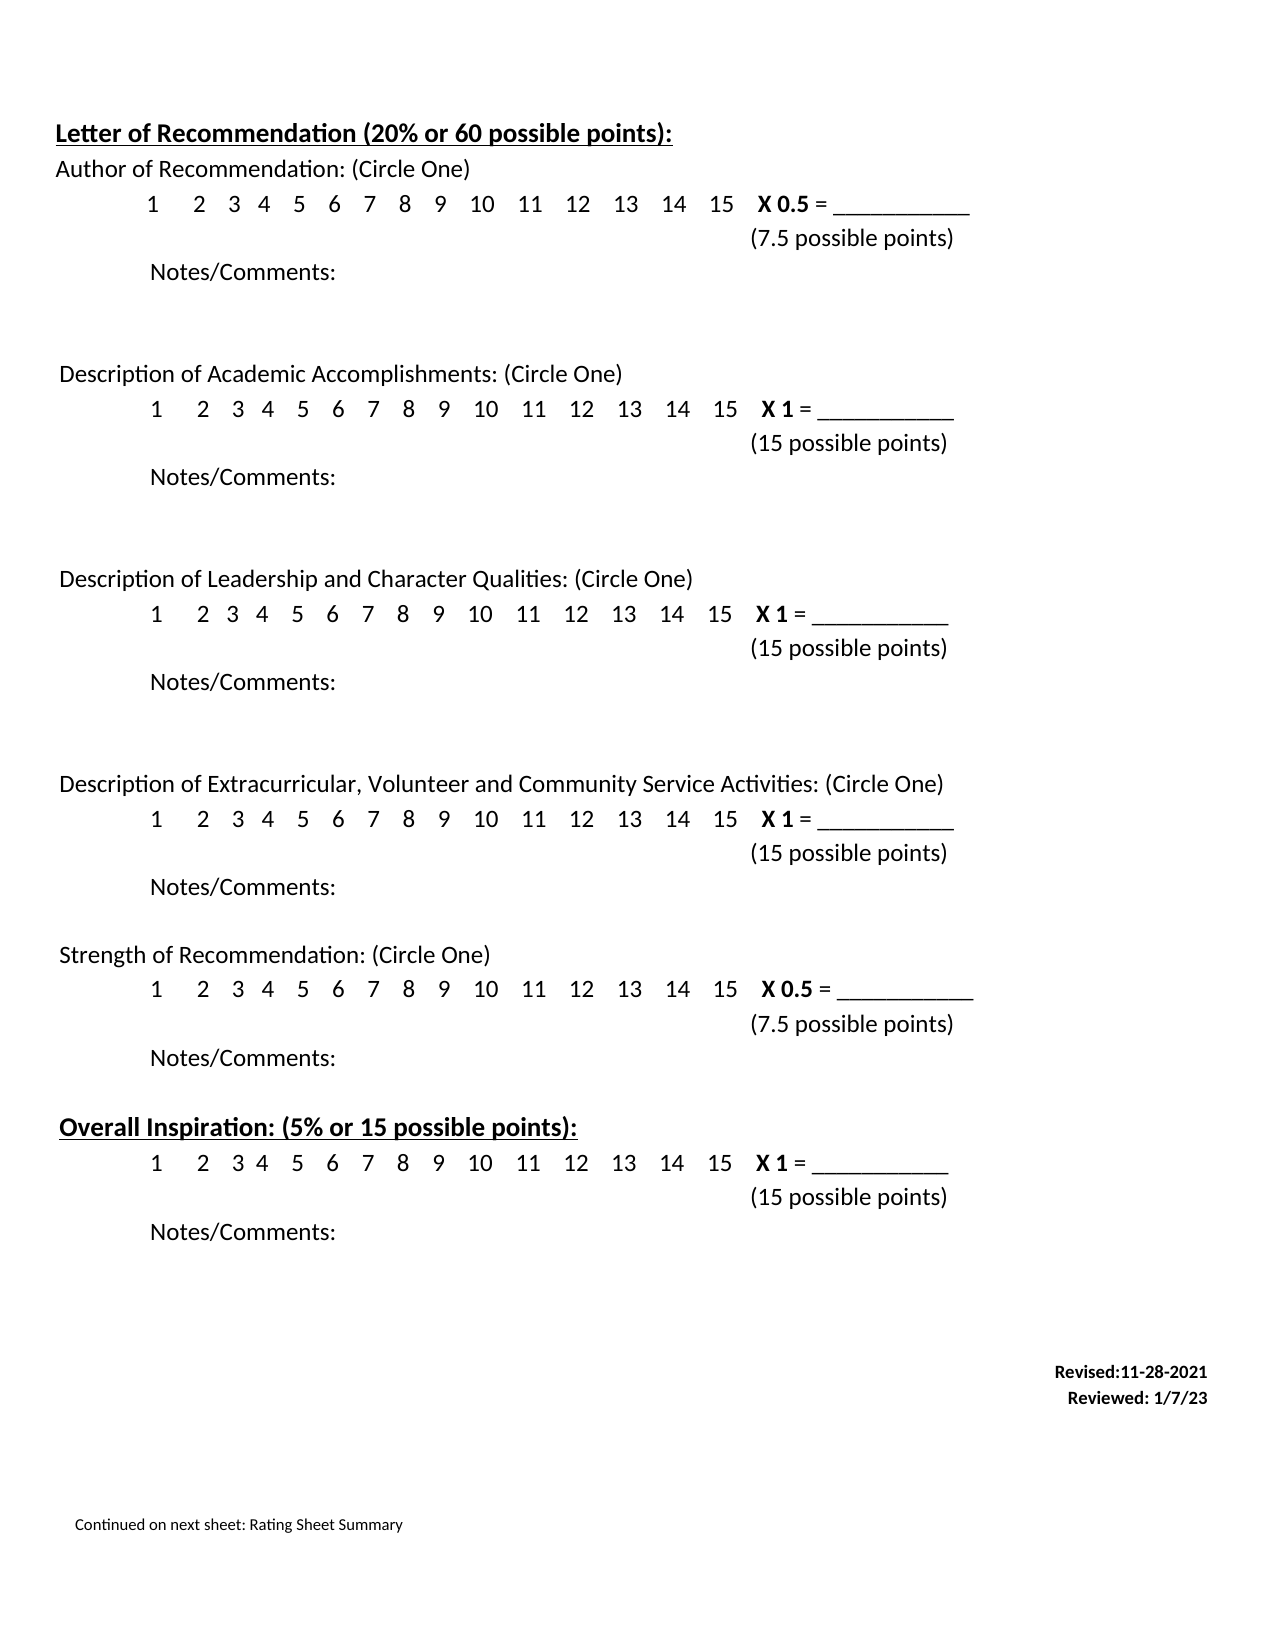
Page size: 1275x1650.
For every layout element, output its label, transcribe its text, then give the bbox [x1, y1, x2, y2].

text (7.5 possible points) [59, 1008, 1207, 1038]
text Continued on next sheet: Rating Sheet Summary [75, 1514, 1207, 1535]
text Description of Leadership and Character Qualities: (Circle One) [59, 564, 1207, 594]
text Author of Recommendation: (Circle One) [55, 154, 1207, 184]
text Notes/Comments: [59, 1216, 1207, 1246]
text Notes/Comments: [59, 1042, 1207, 1072]
text Overall Inspiration: (5% or 15 possible points): [59, 1110, 1207, 1143]
text 1 2 3 4 5 6 7 8 9 10 11 12 13 14 15 X 1 = ___________ [60, 803, 1207, 833]
text Description of Academic Accomplishments: (Circle One) [59, 359, 1207, 389]
text (15 possible points) [59, 632, 1207, 662]
text Reviewed: 1/7/23 [75, 1386, 1207, 1409]
text (15 possible points) [59, 1181, 1207, 1212]
text Description of Extracurricular, Volunteer and Community Service Activities: (Circle One) [59, 769, 1207, 799]
text Notes/Comments: [55, 256, 1207, 287]
text (15 possible points) [59, 427, 1207, 457]
text (15 possible points) [59, 837, 1207, 867]
text Revised:11-28-2021 [75, 1361, 1207, 1384]
text (7.5 possible points) [55, 222, 1207, 252]
text 1 2 3 4 5 6 7 8 9 10 11 12 13 14 15 X 0.5 = ___________ [56, 188, 1207, 218]
text 1 2 3 4 5 6 7 8 9 10 11 12 13 14 15 X 1 = ___________ [60, 393, 1207, 423]
text Strength of Recommendation: (Circle One) [59, 939, 1207, 970]
text Letter of Recommendation (20% or 60 possible points): [55, 117, 1207, 150]
text 1 2 3 4 5 6 7 8 9 10 11 12 13 14 15 X 0.5 = ___________ [60, 974, 1207, 1004]
text 1 2 3 4 5 6 7 8 9 10 11 12 13 14 15 X 1 = ___________ [60, 1147, 1207, 1178]
text Notes/Comments: [59, 871, 1207, 902]
text 1 2 3 4 5 6 7 8 9 10 11 12 13 14 15 X 1 = ___________ [60, 598, 1207, 628]
text Notes/Comments: [59, 666, 1207, 697]
text Notes/Comments: [59, 461, 1207, 492]
